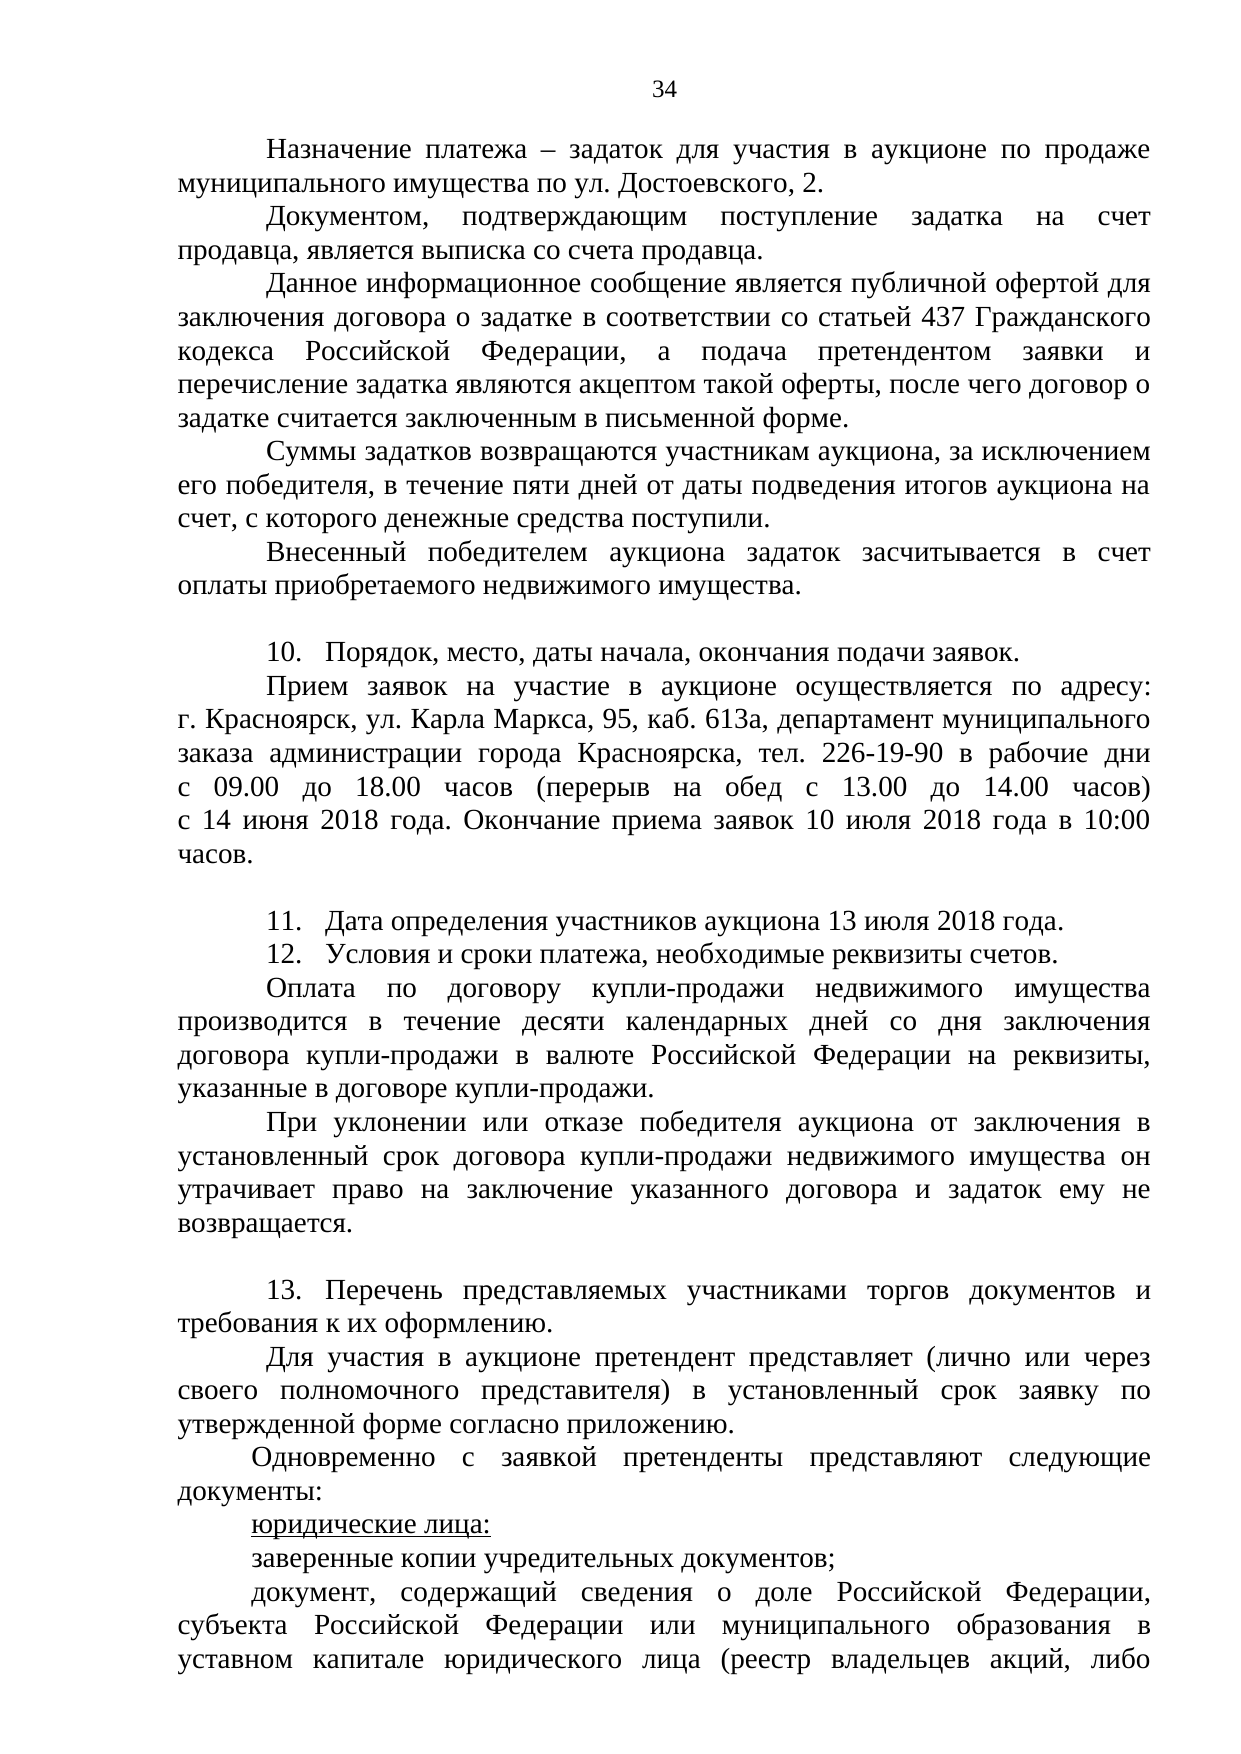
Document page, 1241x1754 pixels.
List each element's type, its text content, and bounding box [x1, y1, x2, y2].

text Внесенный победителем аукциона задаток засчитывается в счет оплаты приобретаемого недвижимого имущества. [177, 534, 1152, 601]
text Назначение платежа – задаток для участия в аукционе по продаже муниципального имущества по ул. Достоевского, 2. [177, 131, 1152, 198]
list Порядок, место, даты начала, окончания подачи заявок. [177, 634, 1152, 668]
list Прием заявок на участие в аукционе осуществляется по адресу: г. Красноярск, ул. Карла Маркса, 95, каб. 613а, департамент муниципального заказа администрации города Красноярска, тел. 226-19-90 в рабочие дни с 09.00 до 18.00 часов (перерыв на обед с 13.00 до 14.00 часов) с 14 июня 2018 года. Окончание приема заявок 10 июля 2018 года в 10:00 часов. [177, 668, 1152, 869]
list Дата определения участников аукциона 13 июля 2018 года. [177, 903, 1152, 936]
text Для участия в аукционе претендент представляет (лично или через своего полномочного представителя) в установленный срок заявку по утвержденной форме согласно приложению. [177, 1339, 1152, 1439]
text юридические лица: [177, 1507, 1152, 1540]
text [177, 1574, 1152, 1674]
text Документом, подтверждающим поступление задатка на счет продавца, является выписка со счета продавца. [177, 198, 1152, 266]
list Условия и сроки платежа, необходимые реквизиты счетов. [177, 936, 1152, 970]
text Суммы задатков возвращаются участникам аукциона, за исключением его победителя, в течение пяти дней от даты подведения итогов аукциона на счет, с которого денежные средства поступили. [177, 433, 1152, 534]
text При уклонении или отказе победителя аукциона от заключения в установленный срок договора купли-продажи недвижимого имущества он утрачивает право на заключение указанного договора и задаток ему не возвращается. [177, 1104, 1152, 1238]
text Одновременно с заявкой претенденты представляют следующие документы: [177, 1439, 1152, 1507]
text Данное информационное сообщение является публичной офертой для заключения договора о задатке в соответствии со статьей 437 Гражданского кодекса Российской Федерации, а подача претендентом заявки и перечисление задатка являются акцептом такой оферты, после чего договор о задатке считается заключенным в письменной форме. [177, 266, 1152, 433]
list Перечень представляемых участниками торгов документов и требования к их оформлению. [177, 1272, 1152, 1339]
text Оплата по договору купли-продажи недвижимого имущества производится в течение десяти календарных дней со дня заключения договора купли-продажи в валюте Российской Федерации на реквизиты, указанные в договоре купли-продажи. [177, 970, 1152, 1104]
text заверенные копии учредительных документов; [177, 1540, 1152, 1574]
